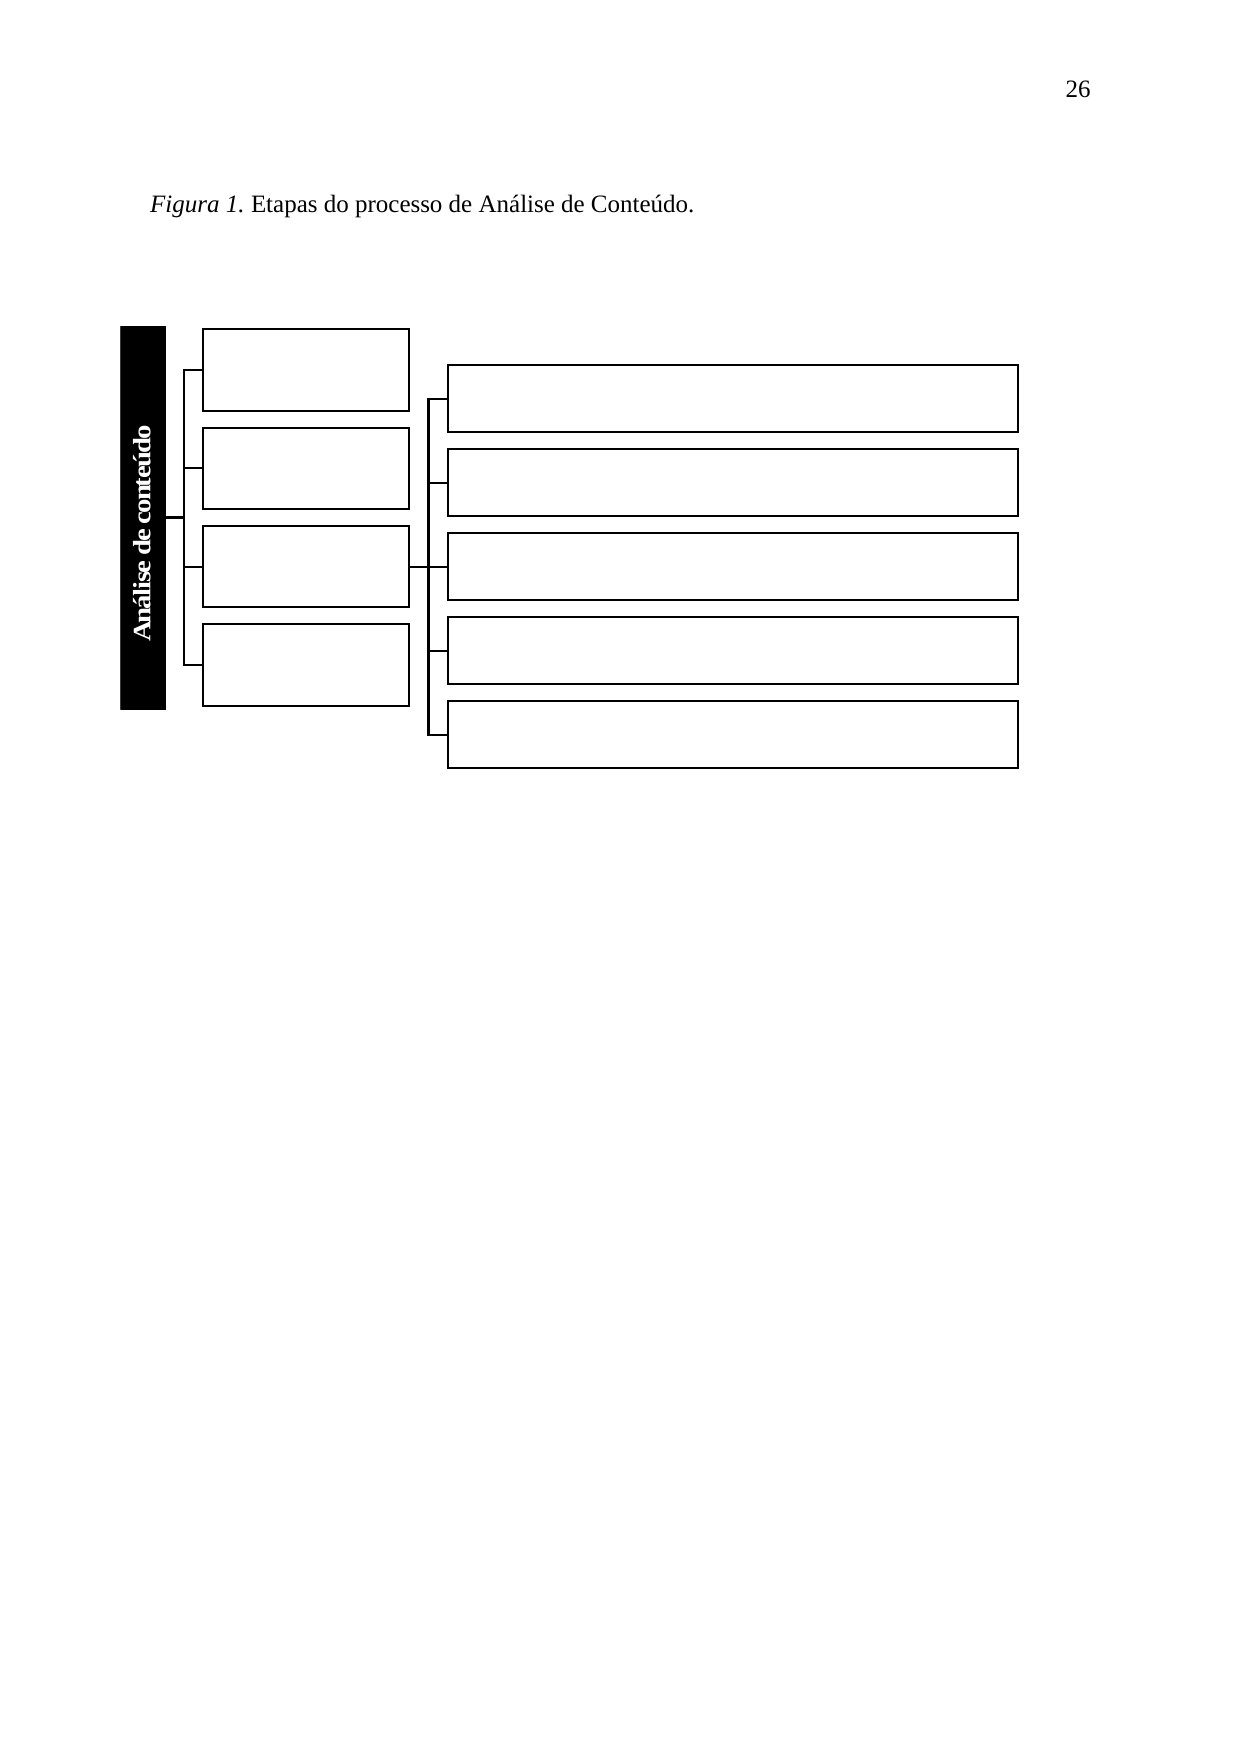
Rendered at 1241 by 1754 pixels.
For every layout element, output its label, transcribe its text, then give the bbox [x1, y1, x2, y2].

text Figura 1. Etapas do processo de Análise de Conteúdo. [150, 189, 1090, 217]
